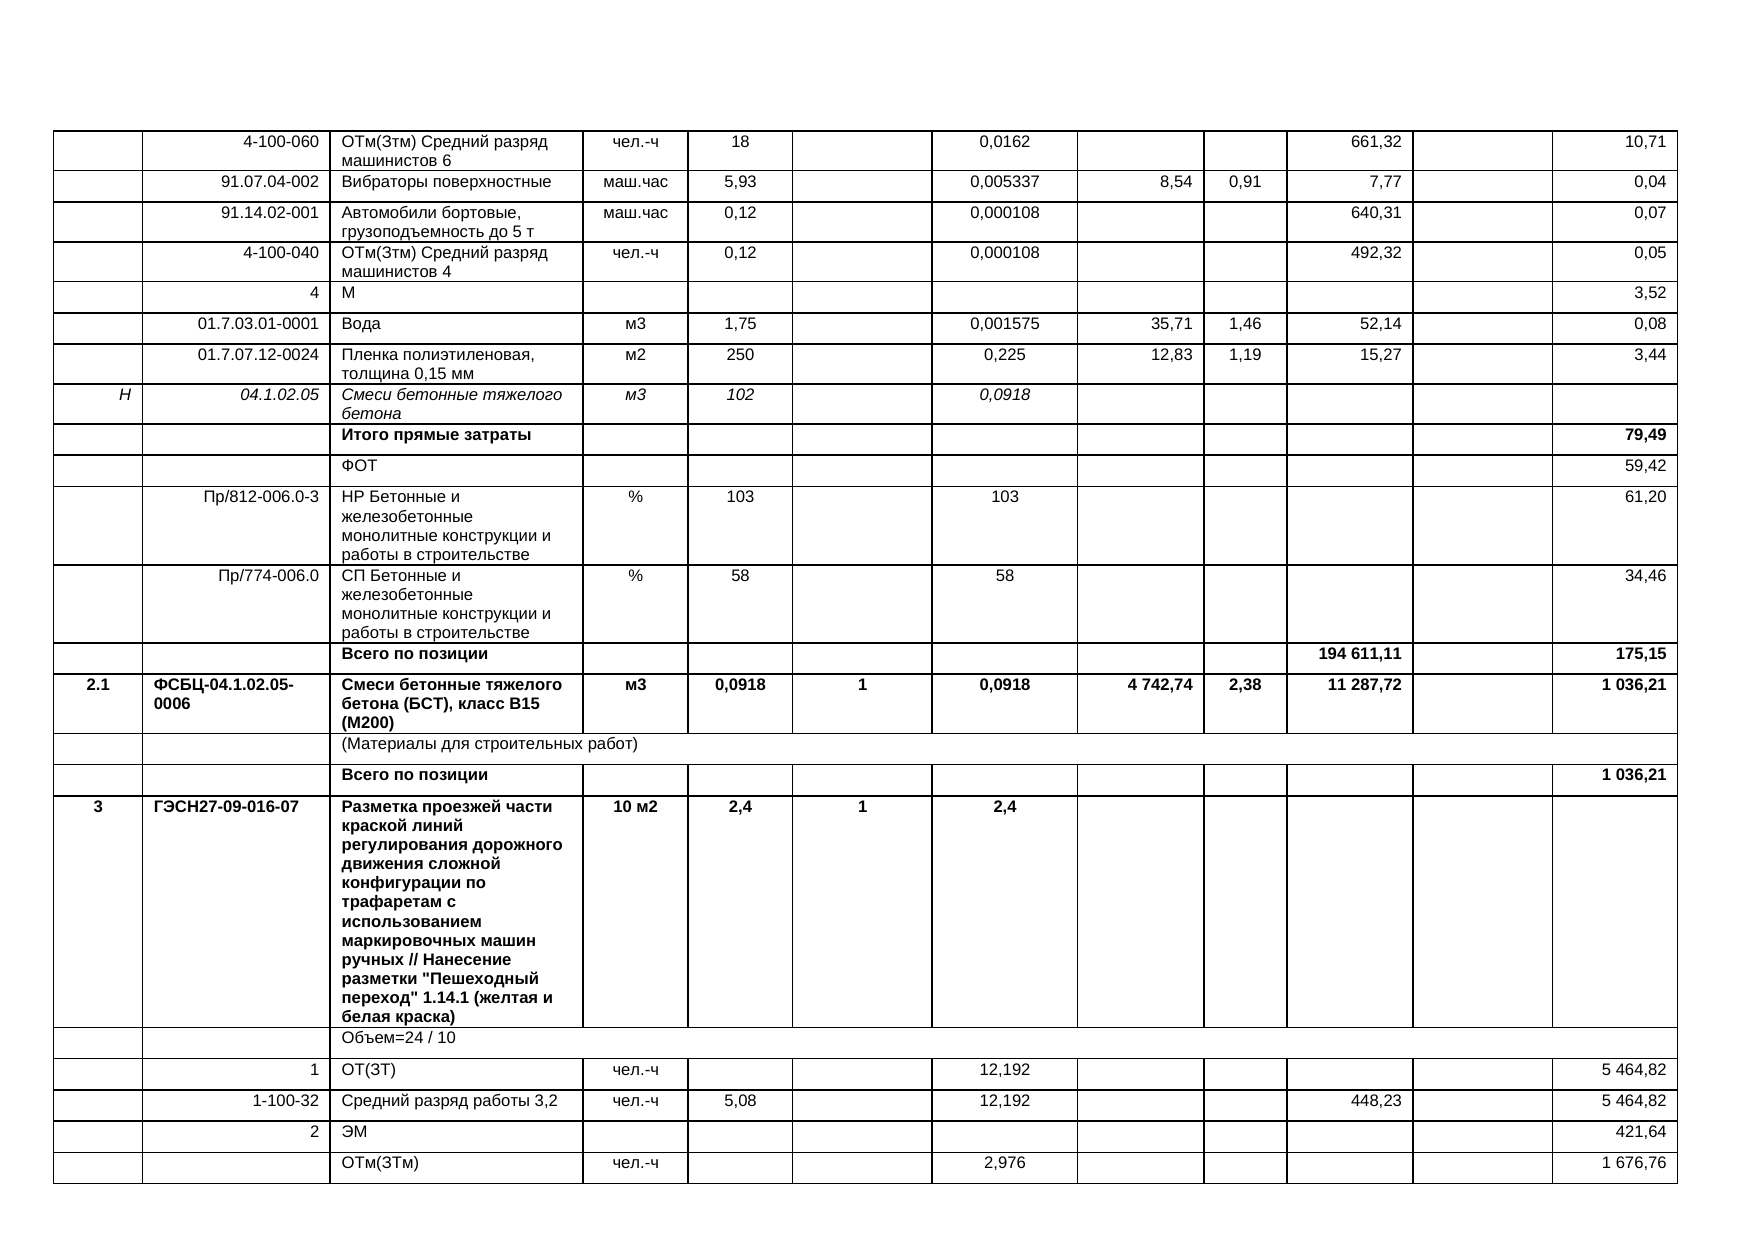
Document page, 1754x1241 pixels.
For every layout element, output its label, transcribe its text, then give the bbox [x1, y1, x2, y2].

table_cell 0,08 [1553, 314, 1677, 343]
table_cell 1 [793, 797, 931, 1026]
table_cell [1288, 1059, 1412, 1089]
table_cell [1414, 132, 1552, 170]
table_cell [54, 314, 142, 343]
table_cell [54, 345, 142, 383]
table_cell [793, 566, 931, 642]
table_cell 661,32 [1288, 132, 1412, 170]
table_cell [54, 644, 142, 673]
table_cell [1205, 797, 1286, 1026]
table_cell [1288, 487, 1412, 564]
table_cell [793, 765, 931, 795]
table_cell Разметка проезжей части краской линий регулирования дорожного движения сложной конфигурации по трафаретам с использованием маркировочных машин ручных // Нанесение разметки "Пешеходный переход" 1.14.1 (желтая и белая краска) [331, 797, 582, 1026]
table_cell [689, 282, 792, 312]
table_cell [143, 765, 329, 795]
table_cell [584, 644, 687, 673]
table_cell [933, 644, 1077, 673]
table_cell м2 [584, 345, 687, 383]
table_cell 3,44 [1553, 345, 1677, 383]
table_cell ОТм(Зтм) Средний разряд машинистов 6 [331, 132, 582, 170]
table_cell [584, 425, 687, 454]
table_cell 0,05 [1553, 243, 1677, 281]
table_cell ЭМ [331, 1122, 582, 1151]
table_cell Пр/812-006.0-3 [143, 487, 329, 564]
table_cell 18 [689, 132, 792, 170]
table_cell Н [54, 385, 142, 423]
table_cell [1288, 1122, 1412, 1151]
table_cell [689, 1122, 792, 1151]
table_cell [1078, 456, 1203, 486]
table_cell Пр/774-006.0 [143, 566, 329, 642]
table_cell [1414, 385, 1552, 423]
table_cell [143, 1153, 329, 1183]
table_cell [1205, 487, 1286, 564]
table_cell [54, 282, 142, 312]
table_cell 5 464,82 [1553, 1059, 1677, 1089]
table_cell [1414, 314, 1552, 343]
table_cell [1078, 487, 1203, 564]
table_cell [143, 456, 329, 486]
table_cell Автомобили бортовые, грузоподъемность до 5 т [331, 203, 582, 241]
table_cell [793, 456, 931, 486]
table_cell 7,77 [1288, 171, 1412, 201]
table_cell 01.7.03.01-0001 [143, 314, 329, 343]
table_cell чел.-ч [584, 243, 687, 281]
table_cell [1288, 797, 1412, 1026]
table_cell [1078, 203, 1203, 241]
table_cell [1414, 797, 1552, 1026]
table_cell 1 036,21 [1553, 765, 1677, 795]
table_cell [1288, 282, 1412, 312]
table_cell 1 676,76 [1553, 1153, 1677, 1183]
table_cell [1288, 566, 1412, 642]
table_cell [54, 425, 142, 454]
table_cell маш.час [584, 203, 687, 241]
table_cell [584, 765, 687, 795]
table_cell 35,71 [1078, 314, 1203, 343]
table_cell [933, 425, 1077, 454]
table_cell 15,27 [1288, 345, 1412, 383]
table_cell [1078, 566, 1203, 642]
table_cell 0,225 [933, 345, 1077, 383]
table_cell [793, 644, 931, 673]
table_cell [1414, 425, 1552, 454]
table_cell ОТ(ЗТ) [331, 1059, 582, 1089]
table_cell м3 [584, 314, 687, 343]
table_cell [1078, 765, 1203, 795]
table_cell [793, 1122, 931, 1151]
table_cell 1-100-32 [143, 1091, 329, 1120]
table_cell Вибраторы поверхностные [331, 171, 582, 201]
table_cell [584, 456, 687, 486]
table_cell [933, 456, 1077, 486]
table_cell 2,38 [1205, 675, 1286, 732]
table_cell 79,49 [1553, 425, 1677, 454]
table_cell [1414, 1122, 1552, 1151]
table_cell [1078, 132, 1203, 170]
table_cell [933, 282, 1077, 312]
table_cell [1414, 1091, 1552, 1120]
table_cell Средний разряд работы 3,2 [331, 1091, 582, 1120]
table_cell [1078, 1091, 1203, 1120]
table_cell [1414, 203, 1552, 241]
table_cell [1078, 1059, 1203, 1089]
table_cell 103 [689, 487, 792, 564]
table_cell 59,42 [1553, 456, 1677, 486]
table_cell м3 [584, 385, 687, 423]
table_cell [689, 765, 792, 795]
table_cell [54, 1091, 142, 1120]
table_cell % [584, 487, 687, 564]
table_cell [1414, 456, 1552, 486]
table_cell 1 [143, 1059, 329, 1089]
table_cell 0,0918 [933, 675, 1077, 732]
table_cell 0,04 [1553, 171, 1677, 201]
table_cell М [331, 282, 582, 312]
table_cell 2,4 [933, 797, 1077, 1026]
table_cell 1 036,21 [1553, 675, 1677, 732]
table_cell 0,12 [689, 203, 792, 241]
table_cell [1414, 487, 1552, 564]
table_cell [1078, 797, 1203, 1026]
table_cell [1205, 425, 1286, 454]
table_cell [689, 644, 792, 673]
table_cell 5 464,82 [1553, 1091, 1677, 1120]
table_cell 5,93 [689, 171, 792, 201]
table_cell [54, 132, 142, 170]
table_cell 34,46 [1553, 566, 1677, 642]
table_cell 2,4 [689, 797, 792, 1026]
table_cell 1,19 [1205, 345, 1286, 383]
table_cell [1414, 345, 1552, 383]
table_cell 102 [689, 385, 792, 423]
table_cell [793, 345, 931, 383]
table_cell чел.-ч [584, 1059, 687, 1089]
table_cell 0,12 [689, 243, 792, 281]
table_cell Всего по позиции [331, 765, 582, 795]
table_cell 0,91 [1205, 171, 1286, 201]
table_cell [54, 487, 142, 564]
table_cell 448,23 [1288, 1091, 1412, 1120]
table_cell [1414, 282, 1552, 312]
table_cell [54, 765, 142, 795]
table_cell 04.1.02.05 [143, 385, 329, 423]
table_cell [793, 314, 931, 343]
table_cell [143, 425, 329, 454]
table_cell чел.-ч [584, 1153, 687, 1183]
table_cell [584, 282, 687, 312]
table_cell 91.14.02-001 [143, 203, 329, 241]
table_cell ГЭСН27-09-016-07 [143, 797, 329, 1026]
table_cell [689, 1153, 792, 1183]
table_cell 194 611,11 [1288, 644, 1412, 673]
table_cell 0,001575 [933, 314, 1077, 343]
table_cell 0,005337 [933, 171, 1077, 201]
table_cell 0,000108 [933, 243, 1077, 281]
table_cell [1288, 385, 1412, 423]
table_cell [1078, 644, 1203, 673]
table_cell [54, 456, 142, 486]
table_cell [793, 385, 931, 423]
table_cell [1414, 644, 1552, 673]
table_cell 61,20 [1553, 487, 1677, 564]
table_cell [1205, 385, 1286, 423]
table_cell [1414, 675, 1552, 732]
table_cell [793, 171, 931, 201]
table_cell [1078, 385, 1203, 423]
table_cell Объем=24 / 10 [331, 1028, 1677, 1058]
table_cell 640,31 [1288, 203, 1412, 241]
table_cell [1078, 1122, 1203, 1151]
table_cell [1414, 566, 1552, 642]
table_cell [793, 132, 931, 170]
table_cell м3 [584, 675, 687, 732]
table_cell [793, 282, 931, 312]
table_cell [1078, 1153, 1203, 1183]
table_cell [933, 765, 1077, 795]
table_cell [1414, 765, 1552, 795]
table_cell чел.-ч [584, 1091, 687, 1120]
table_cell % [584, 566, 687, 642]
table_cell [143, 644, 329, 673]
table_cell 2,976 [933, 1153, 1077, 1183]
table_cell [1205, 1091, 1286, 1120]
table_cell ОТм(Зтм) Средний разряд машинистов 4 [331, 243, 582, 281]
table_cell [54, 1122, 142, 1151]
table_cell 1,46 [1205, 314, 1286, 343]
table_cell [1288, 765, 1412, 795]
table_cell ОТм(ЗТм) [331, 1153, 582, 1183]
table_cell [793, 425, 931, 454]
table_cell маш.час [584, 171, 687, 201]
table_cell 8,54 [1078, 171, 1203, 201]
table_cell 5,08 [689, 1091, 792, 1120]
table_cell [1205, 1122, 1286, 1151]
table_cell [1553, 385, 1677, 423]
table_cell СП Бетонные и железобетонные монолитные конструкции и работы в строительстве [331, 566, 582, 642]
table_cell [584, 1122, 687, 1151]
table_cell [54, 1153, 142, 1183]
table_cell Всего по позиции [331, 644, 582, 673]
table_cell [143, 734, 329, 764]
table_cell [1078, 243, 1203, 281]
table_cell [933, 1122, 1077, 1151]
table_cell [54, 203, 142, 241]
table_cell 0,0918 [689, 675, 792, 732]
table_cell [1414, 1059, 1552, 1089]
table_cell [1205, 243, 1286, 281]
table_cell [1288, 456, 1412, 486]
table_cell 58 [933, 566, 1077, 642]
table_cell 1 [793, 675, 931, 732]
table_cell [793, 243, 931, 281]
table_cell 10 м2 [584, 797, 687, 1026]
table_cell [143, 1028, 329, 1058]
table_cell [793, 1059, 931, 1089]
table_cell 1,75 [689, 314, 792, 343]
table_cell [54, 566, 142, 642]
table_cell [1205, 456, 1286, 486]
table_cell [689, 425, 792, 454]
table_cell 0,0162 [933, 132, 1077, 170]
table_cell 3 [54, 797, 142, 1026]
table_cell [1288, 425, 1412, 454]
table_cell Смеси бетонные тяжелого бетона (БСТ), класс В15 (М200) [331, 675, 582, 732]
table_cell [54, 171, 142, 201]
table_cell [1553, 797, 1677, 1026]
table_cell 492,32 [1288, 243, 1412, 281]
table_cell 11 287,72 [1288, 675, 1412, 732]
table_cell [1205, 203, 1286, 241]
table_cell [1205, 1153, 1286, 1183]
table_cell [793, 203, 931, 241]
table_cell [54, 1028, 142, 1058]
table_cell 12,83 [1078, 345, 1203, 383]
table_cell 2 [143, 1122, 329, 1151]
table_cell [54, 1059, 142, 1089]
table_cell [793, 1153, 931, 1183]
table_cell 421,64 [1553, 1122, 1677, 1151]
table_cell 4 [143, 282, 329, 312]
table_cell Итого прямые затраты [331, 425, 582, 454]
table_cell [1414, 1153, 1552, 1183]
table_cell 175,15 [1553, 644, 1677, 673]
table_cell [1078, 282, 1203, 312]
table_cell 250 [689, 345, 792, 383]
table_cell [54, 734, 142, 764]
table_cell 0,000108 [933, 203, 1077, 241]
table_cell [689, 1059, 792, 1089]
table_cell [1205, 765, 1286, 795]
table_cell [1205, 1059, 1286, 1089]
table_cell [793, 1091, 931, 1120]
table_cell (Материалы для строительных работ) [331, 734, 1677, 764]
table_cell 4 742,74 [1078, 675, 1203, 732]
table_cell Смеси бетонные тяжелого бетона [331, 385, 582, 423]
table_cell [1205, 282, 1286, 312]
table_cell НР Бетонные и железобетонные монолитные конструкции и работы в строительстве [331, 487, 582, 564]
table_cell [1205, 132, 1286, 170]
table_cell 0,07 [1553, 203, 1677, 241]
table_cell [1078, 425, 1203, 454]
table_cell 0,0918 [933, 385, 1077, 423]
table_cell 4-100-040 [143, 243, 329, 281]
table_cell 01.7.07.12-0024 [143, 345, 329, 383]
table_cell ФСБЦ-04.1.02.05-0006 [143, 675, 329, 732]
table_cell [54, 243, 142, 281]
table_cell Вода [331, 314, 582, 343]
table_cell 58 [689, 566, 792, 642]
table_cell [1288, 1153, 1412, 1183]
table_cell 91.07.04-002 [143, 171, 329, 201]
table_cell 10,71 [1553, 132, 1677, 170]
table_cell 103 [933, 487, 1077, 564]
table_cell 4-100-060 [143, 132, 329, 170]
table_cell 12,192 [933, 1059, 1077, 1089]
table_cell 12,192 [933, 1091, 1077, 1120]
table_cell [689, 456, 792, 486]
table_cell чел.-ч [584, 132, 687, 170]
table_cell [1414, 171, 1552, 201]
table_cell 3,52 [1553, 282, 1677, 312]
table_cell [793, 487, 931, 564]
table_cell [1205, 644, 1286, 673]
table_cell Пленка полиэтиленовая, толщина 0,15 мм [331, 345, 582, 383]
table_cell 52,14 [1288, 314, 1412, 343]
table_cell ФОТ [331, 456, 582, 486]
table_cell [1414, 243, 1552, 281]
table_cell 2.1 [54, 675, 142, 732]
table_cell [1205, 566, 1286, 642]
